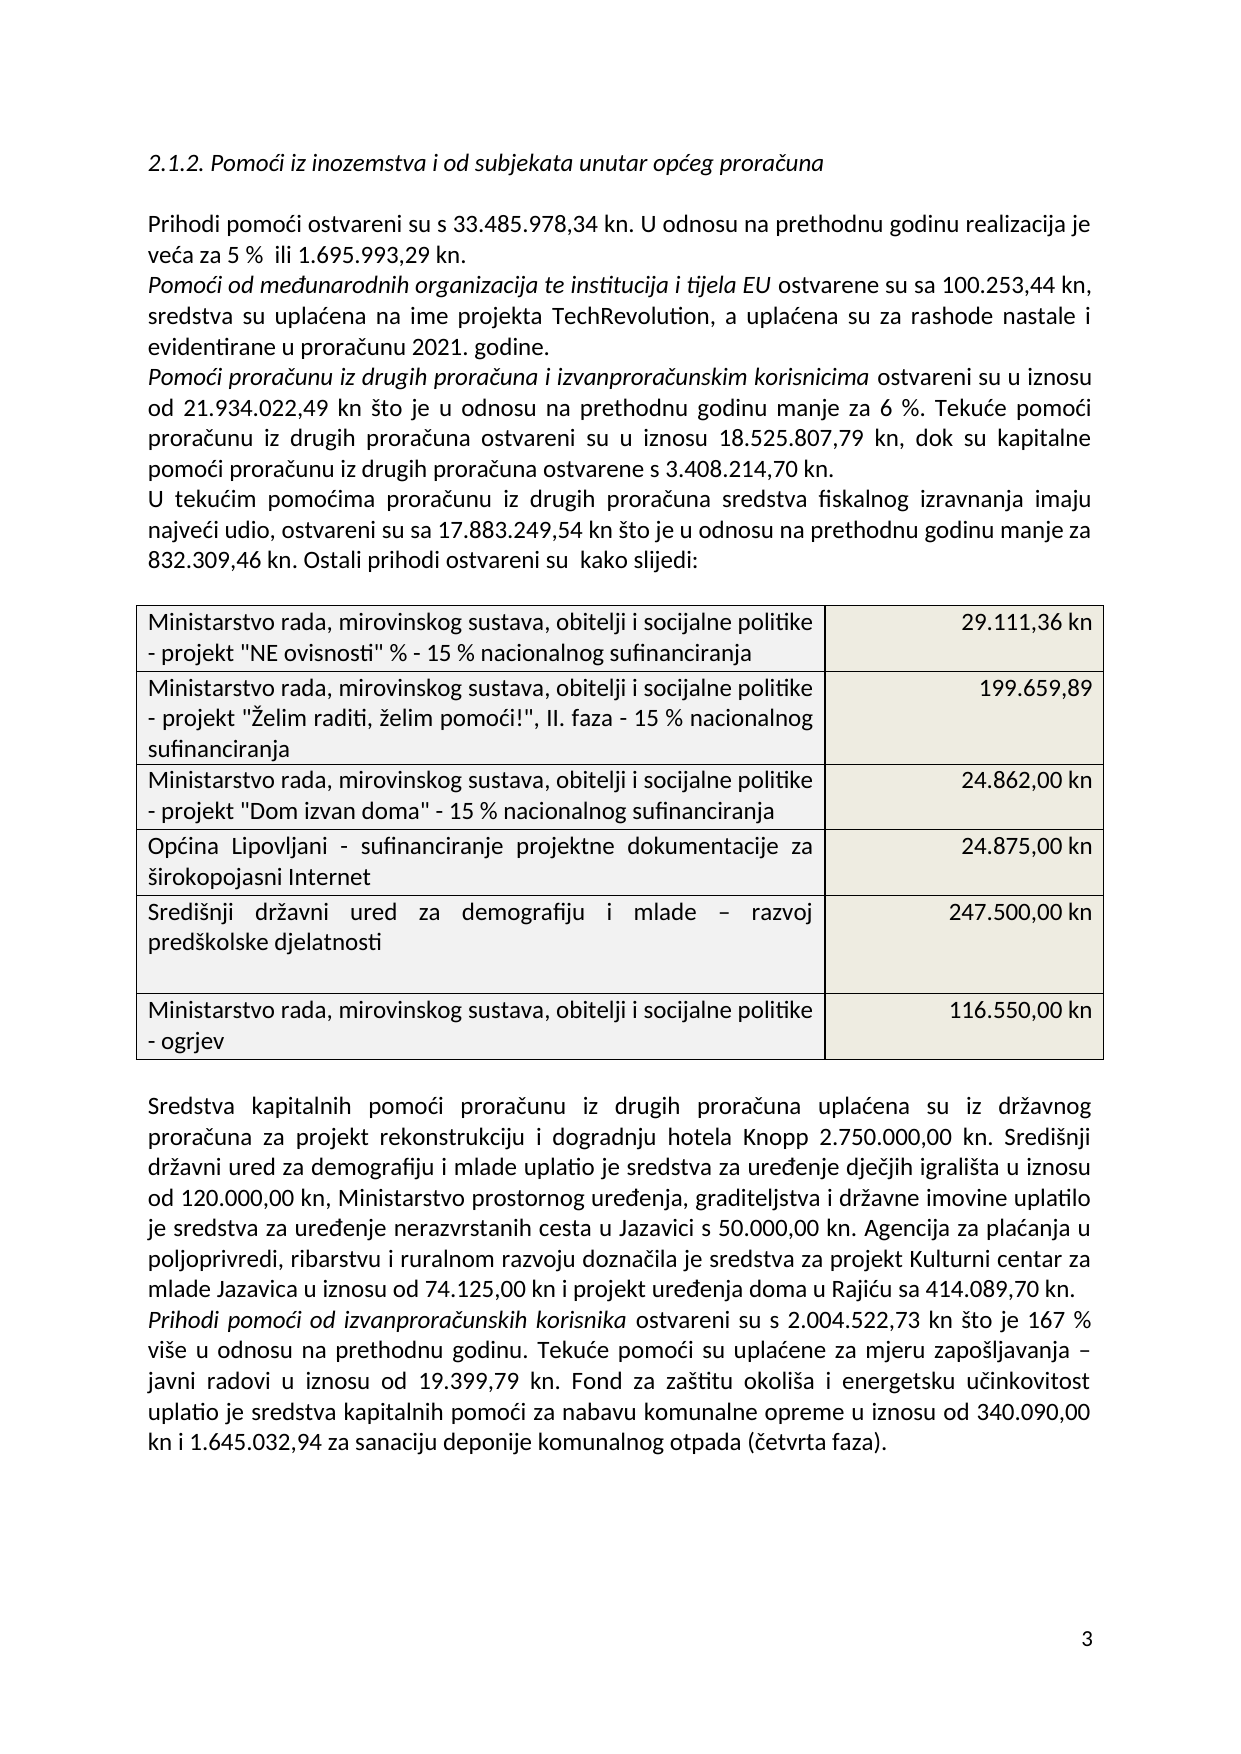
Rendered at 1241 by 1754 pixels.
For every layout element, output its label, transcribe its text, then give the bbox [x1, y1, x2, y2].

text Prihodi pomoći ostvareni su s 33.485.978,34 kn. U odnosu na prethodnu godinu realizacija je veća za 5 % ili 1.695.993,29 kn. [148, 209, 1093, 270]
text Pomoći proračunu iz drugih proračuna i izvanproračunskim korisnicima ostvareni su u iznosu od 21.934.022,49 kn što je u odnosu na prethodnu godinu manje za 6 %. Tekuće pomoći proračunu iz drugih proračuna ostvareni su u iznosu 18.525.807,79 kn, dok su kapitalne pomoći proračunu iz drugih proračuna ostvarene s 3.408.214,70 kn. [148, 361, 1093, 483]
table_header 29.111,36 kn [826, 606, 1103, 671]
table_cell 24.862,00 kn [826, 765, 1103, 829]
table_header Ministarstvo rada, mirovinskog sustava, obitelji i socijalne politike - projekt "NE ovisnosti" % - 15 % nacionalnog sufinanciranja [137, 606, 824, 671]
text Pomoći od međunarodnih organizacija te institucija i tijela EU ostvarene su sa 100.253,44 kn, sredstva su uplaćena na ime projekta TechRevolution, a uplaćena su za rashode nastale i evidentirane u proračunu 2021. godine. [148, 270, 1093, 361]
table_cell 116.550,00 kn [826, 994, 1103, 1059]
text Sredstva kapitalnih pomoći proračunu iz drugih proračuna uplaćena su iz državnog proračuna za projekt rekonstrukciju i dogradnju hotela Knopp 2.750.000,00 kn. Središnji državni ured za demografiju i mlade uplatio je sredstva za uređenje dječjih igrališta u iznosu od 120.000,00 kn, Ministarstvo prostornog uređenja, graditeljstva i državne imovine uplatilo je sredstva za uređenje nerazvrstanih cesta u Jazavici s 50.000,00 kn. Agencija za plaćanja u poljoprivredi, ribarstvu i ruralnom razvoju doznačila je sredstva za projekt Kulturni centar za mlade Jazavica u iznosu od 74.125,00 kn i projekt uređenja doma u Rajiću sa 414.089,70 kn. [148, 1091, 1093, 1304]
text U tekućim pomoćima proračunu iz drugih proračuna sredstva fiskalnog izravnanja imaju najveći udio, ostvareni su sa 17.883.249,54 kn što je u odnosu na prethodnu godinu manje za 832.309,46 kn. Ostali prihodi ostvareni su kako slijedi: [148, 483, 1093, 575]
text Prihodi pomoći od izvanproračunskih korisnika ostvareni su s 2.004.522,73 kn što je 167 % više u odnosu na prethodnu godinu. Tekuće pomoći su uplaćene za mjeru zapošljavanja – javni radovi u iznosu od 19.399,79 kn. Fond za zaštitu okoliša i energetsku učinkovitost uplatio je sredstva kapitalnih pomoći za nabavu komunalne opreme u iznosu od 340.090,00 kn i 1.645.032,94 za sanaciju deponije komunalnog otpada (četvrta faza). [148, 1304, 1093, 1457]
table_cell 247.500,00 kn [826, 896, 1103, 993]
table_cell Ministarstvo rada, mirovinskog sustava, obitelji i socijalne politike - projekt "Dom izvan doma" - 15 % nacionalnog sufinanciranja [137, 765, 824, 829]
table_cell Ministarstvo rada, mirovinskog sustava, obitelji i socijalne politike - ogrjev [137, 994, 824, 1059]
table_cell 199.659,89 [826, 672, 1103, 764]
text 2.1.2. Pomoći iz inozemstva i od subjekata unutar općeg proračuna [148, 148, 1093, 178]
table_cell 24.875,00 kn [826, 830, 1103, 895]
table_cell Općina Lipovljani - sufinanciranje projektne dokumentacije za širokopojasni Internet [137, 830, 824, 895]
table_cell Središnji državni ured za demografiju i mlade – razvoj predškolske djelatnosti [137, 896, 824, 993]
table_cell Ministarstvo rada, mirovinskog sustava, obitelji i socijalne politike - projekt "Želim raditi, želim pomoći!", II. faza - 15 % nacionalnog sufinanciranja [137, 672, 824, 764]
